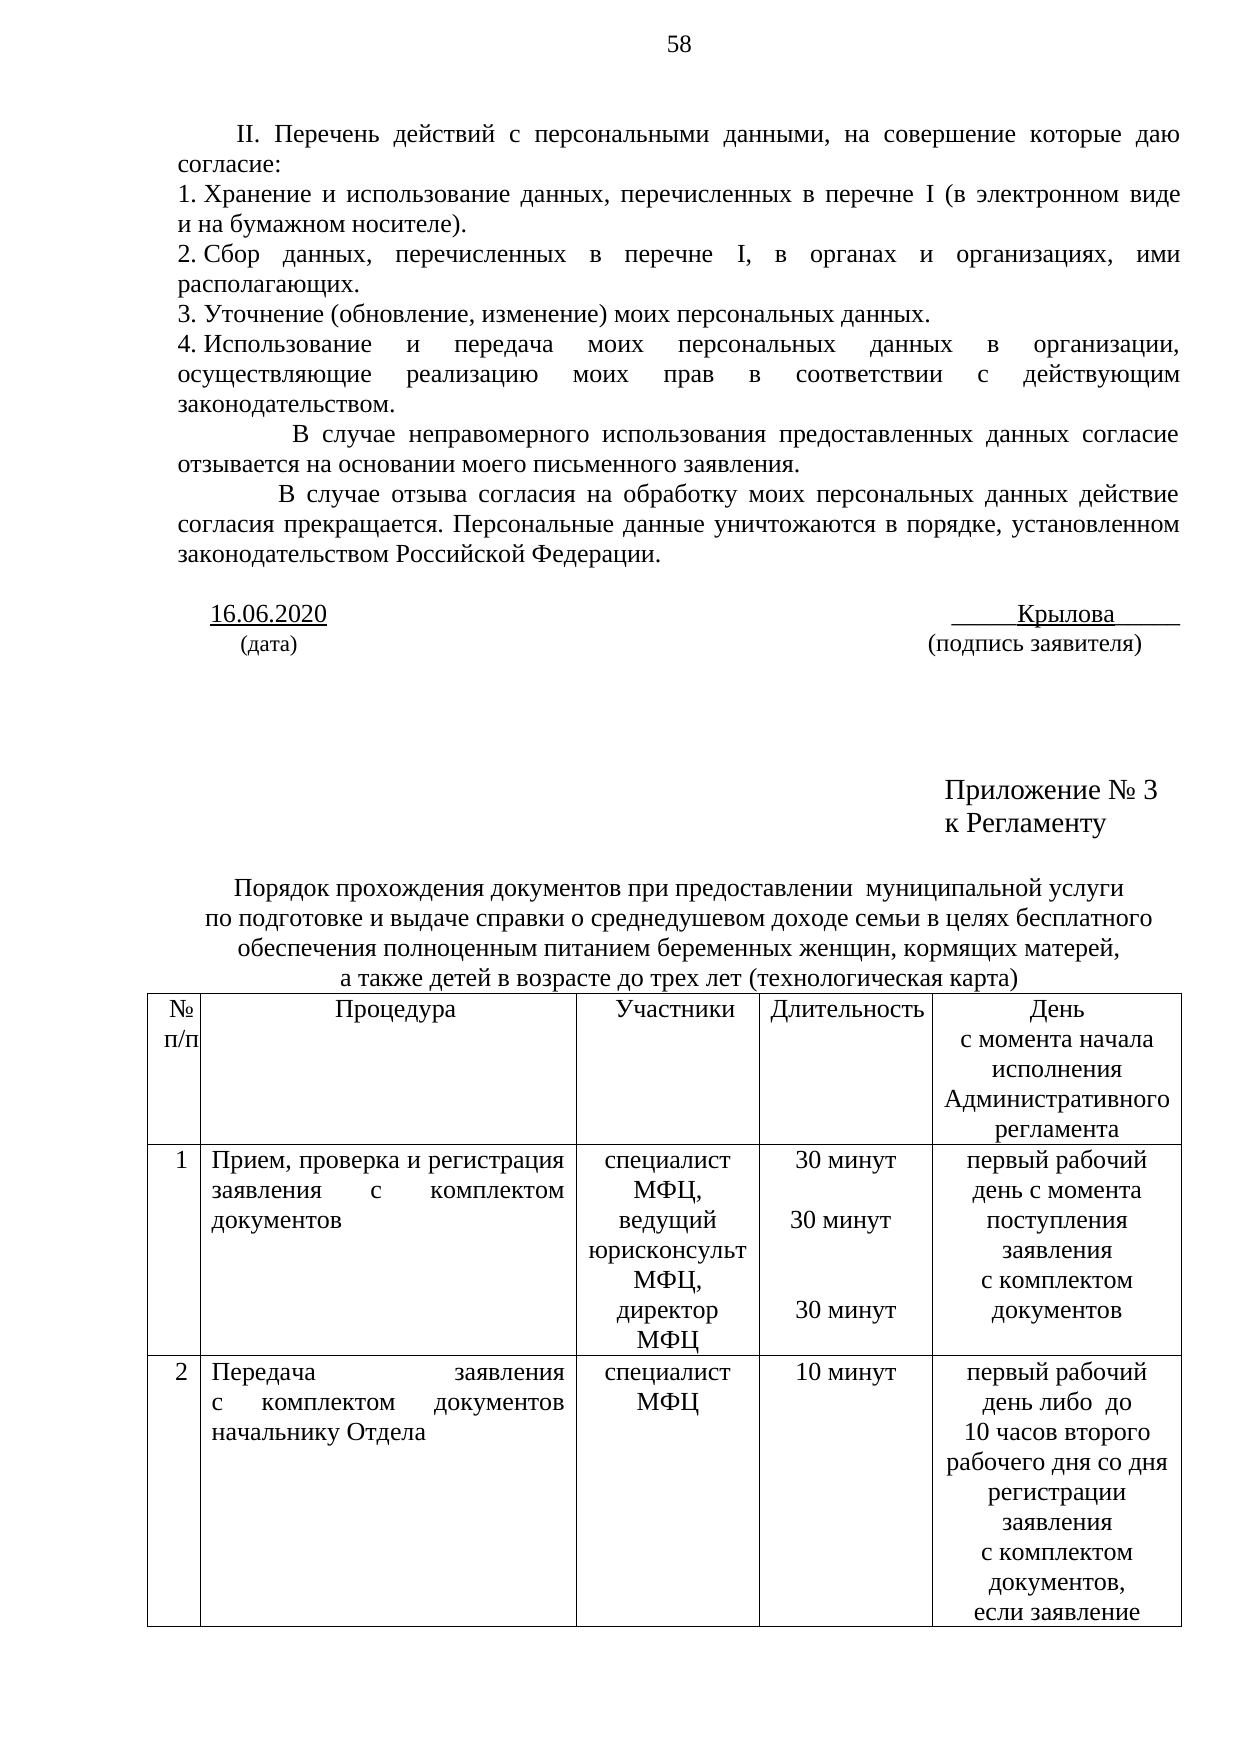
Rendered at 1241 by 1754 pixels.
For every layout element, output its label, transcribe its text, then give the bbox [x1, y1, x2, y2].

text 4. Использование и передача моих персональных данных в организации, осуществляющие реализацию моих прав в соответствии с действующим законодательством. [177, 328, 1181, 418]
table_header Длительность [760, 994, 932, 1143]
table_cell первый рабочий день с момента поступления заявления с комплектом документов [933, 1145, 1181, 1354]
text 16.06.2020 _____Крылова_____ [177, 598, 1181, 628]
table_cell 10 минут [760, 1356, 932, 1626]
text 2. Сбор данных, перечисленных в перечне I, в органах и организациях, ими располагающих. [177, 238, 1181, 298]
text 1. Хранение и использование данных, перечисленных в перечне I (в электронном виде и на бумажном носителе). [177, 178, 1181, 238]
text Порядок прохождения документов при предоставлении муниципальной услуги по подготовке и выдаче справки о среднедушевом доходе семьи в целях бесплатного обеспечения полноценным питанием беременных женщин, кормящих матерей, [177, 872, 1181, 962]
table_header Процедура [201, 994, 576, 1143]
text Приложение № 3 [177, 772, 1181, 805]
table_cell 1 [148, 1145, 200, 1354]
text В случае отзыва согласия на обработку моих персональных данных действие согласия прекращается. Персональные данные уничтожаются в порядке, установленном законодательством Российской Федерации. [177, 478, 1181, 568]
table_cell специалист МФЦ [577, 1356, 759, 1626]
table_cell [933, 1356, 1181, 1626]
text а также детей в возрасте до трех лет (технологическая карта) [177, 962, 1181, 992]
text к Регламенту [177, 805, 1181, 839]
table_cell 2 [148, 1356, 200, 1626]
table_cell 30 минут 30 минут 30 минут [760, 1145, 932, 1354]
table_cell Прием, проверка и регистрация заявления с комплектом документов [201, 1145, 576, 1354]
text (дата) (подпись заявителя) [177, 628, 1181, 657]
text II. Перечень действий с персональными данными, на совершение которые даю согласие: [177, 118, 1181, 178]
text В случае неправомерного использования предоставленных данных согласие отзывается на основании моего письменного заявления. [177, 418, 1181, 478]
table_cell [201, 1356, 576, 1626]
table_header День с момента начала исполнения Административного регламента [933, 994, 1181, 1143]
table_cell специалист МФЦ, ведущий юрисконсульт МФЦ, директор МФЦ [577, 1145, 759, 1354]
table_header № п/п [148, 994, 200, 1143]
text 3. Уточнение (обновление, изменение) моих персональных данных. [177, 298, 1181, 328]
table_header Участники [577, 994, 759, 1143]
